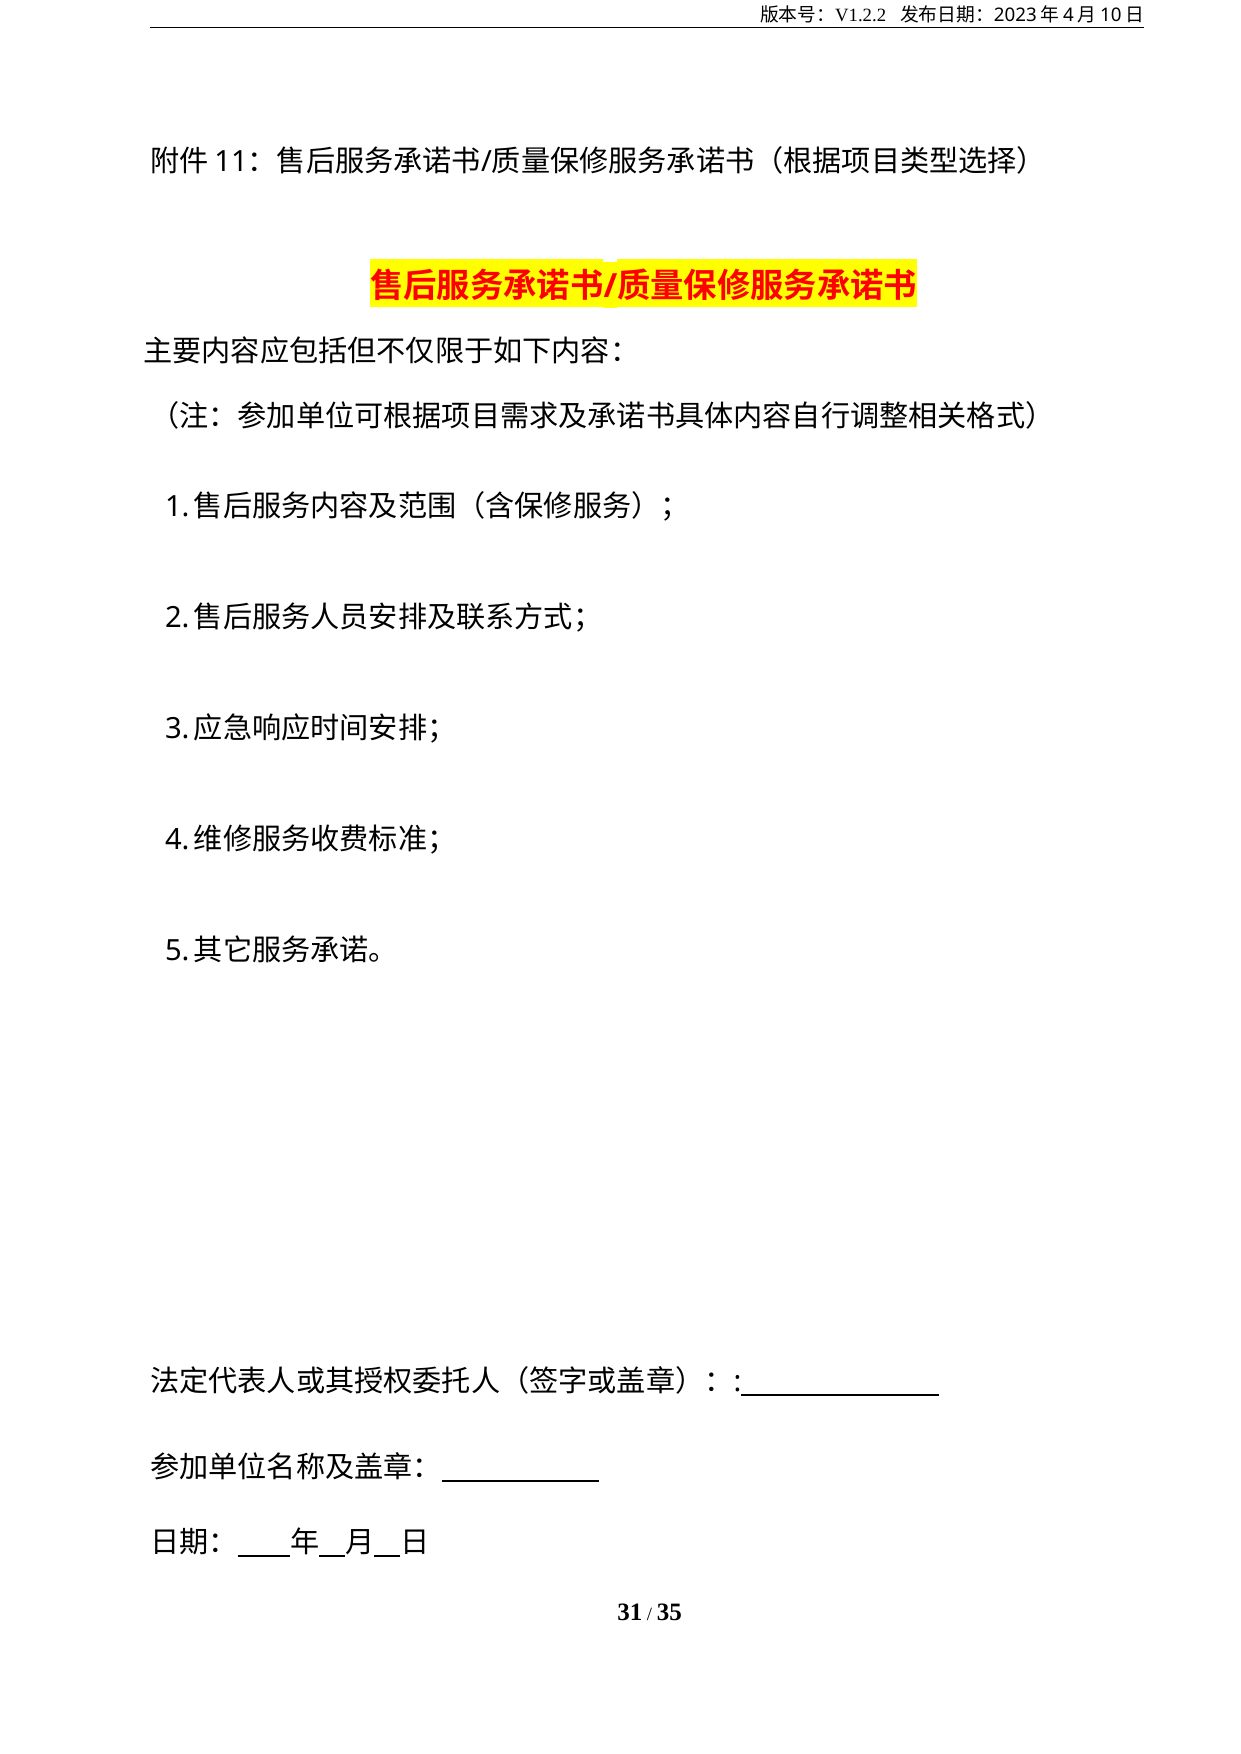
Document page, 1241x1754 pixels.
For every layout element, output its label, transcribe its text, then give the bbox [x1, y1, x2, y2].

text 日期： 年 月 日 [150, 1519, 1144, 1561]
text 法定代表人或其授权委托人（签字或盖章）：: [150, 1346, 1144, 1411]
text 售后服务承诺书/质量保修服务承诺书 [143, 251, 1144, 316]
text （注：参加单位可根据项目需求及承诺书具体内容自行调整相关格式） [150, 381, 1144, 446]
text 附件11：售后服务承诺书/质量保修服务承诺书（根据项目类型选择） [150, 126, 1144, 191]
text 参加单位名称及盖章： [150, 1433, 1144, 1498]
text 主要内容应包括但不仅限于如下内容： [143, 316, 1144, 381]
list 售后服务人员安排及联系方式； [165, 582, 1144, 647]
list 应急响应时间安排； [165, 693, 1144, 758]
list 其它服务承诺。 [165, 916, 1144, 981]
list 维修服务收费标准； [165, 804, 1144, 869]
list 售后服务内容及范围（含保修服务）； [165, 471, 1144, 536]
